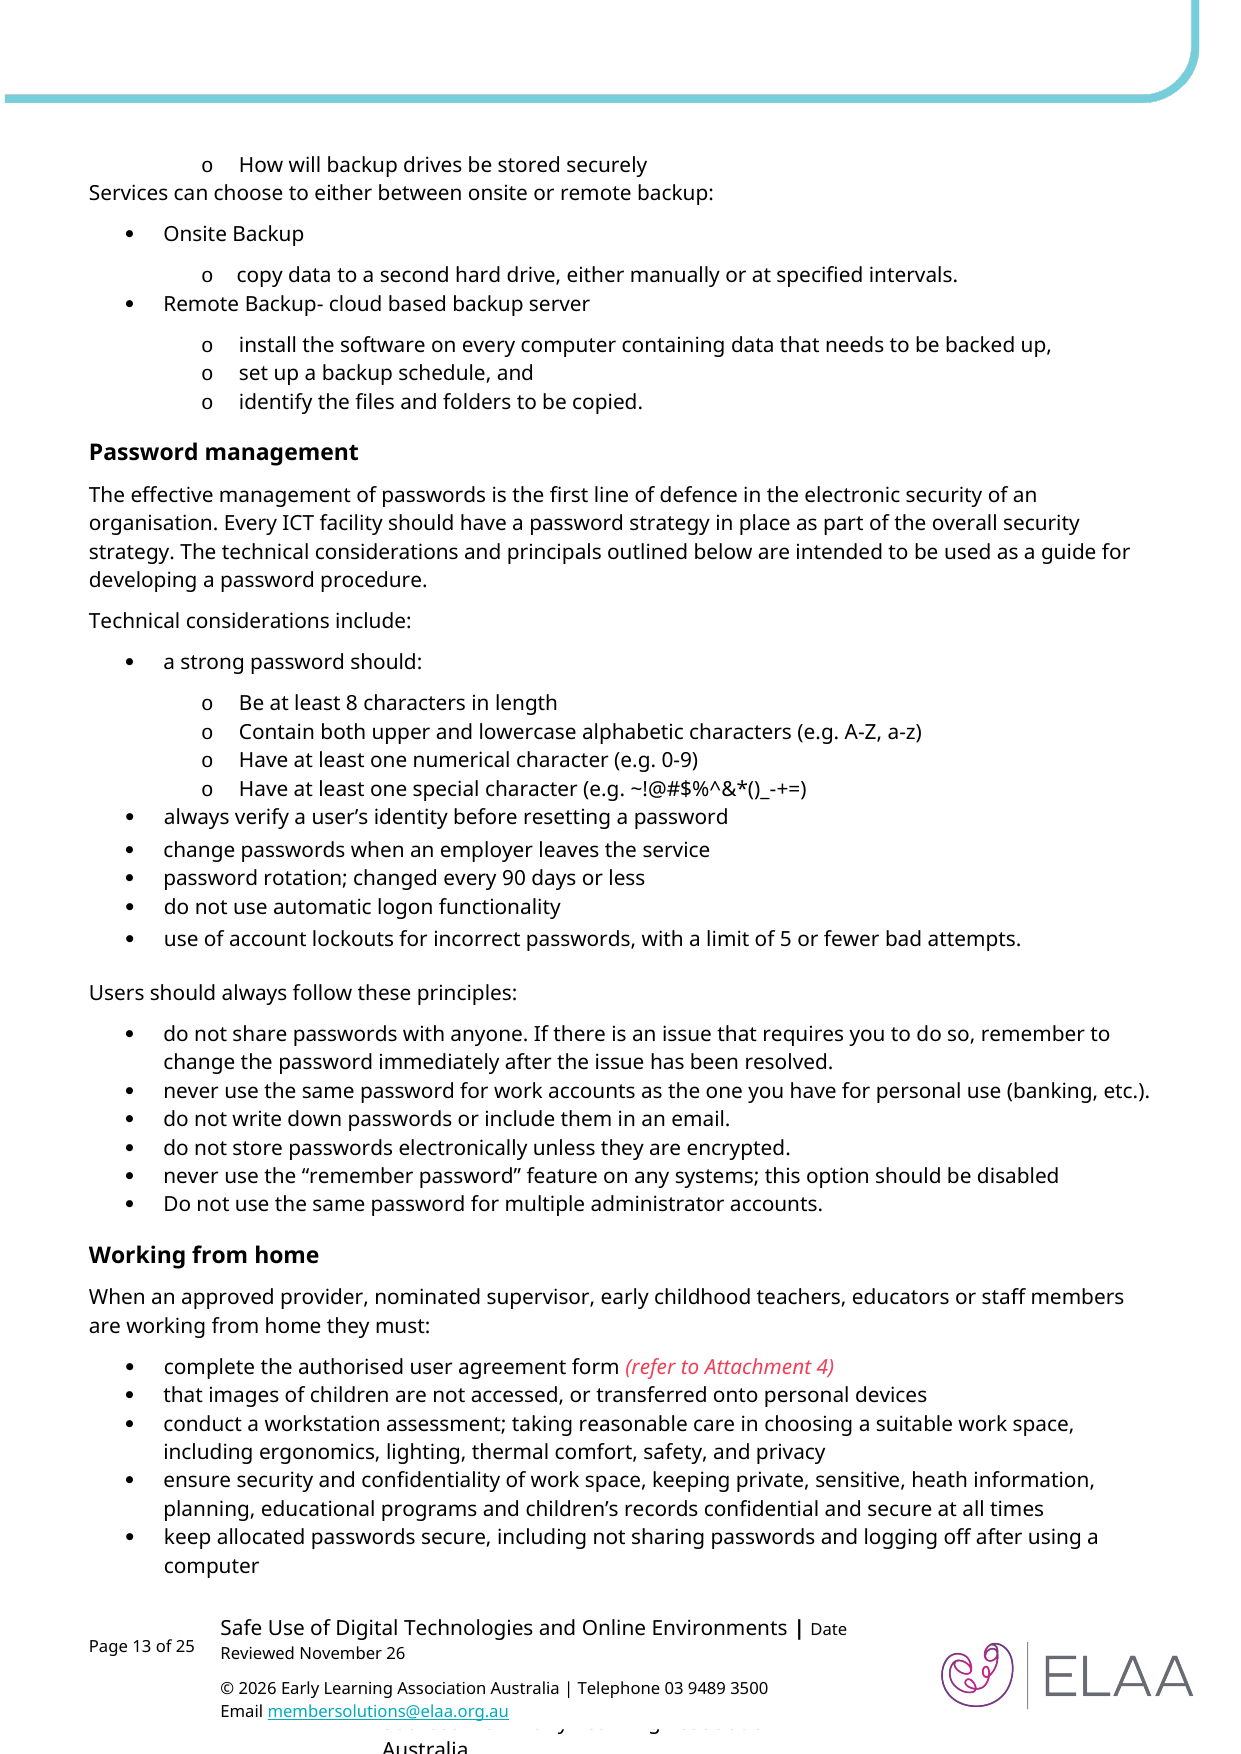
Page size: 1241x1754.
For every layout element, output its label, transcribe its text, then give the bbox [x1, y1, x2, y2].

text Services can choose to either between onsite or remote backup: [89, 178, 1152, 207]
text keep allocated passwords secure, including not sharing passwords and logging off after using a computer [126, 1522, 1152, 1579]
text set up a backup schedule, and [201, 358, 1152, 387]
text Remote Backup- cloud based backup server [126, 289, 1152, 317]
text never use the “remember password” feature on any systems; this option should be disabled [126, 1161, 1152, 1189]
text use of account lockouts for incorrect passwords, with a limit of 5 or fewer bad attempts. [126, 924, 1152, 953]
text Have at least one numerical character (e.g. 0-9) [201, 745, 1152, 774]
text identify the files and folders to be copied. [201, 387, 1152, 416]
text install the software on every computer containing data that needs to be backed up, [201, 330, 1152, 358]
text The effective management of passwords is the first line of defence in the electronic security of an organisation. Every ICT facility should have a password strategy in place as part of the overall security strategy. The technical considerations and principals outlined below are intended to be used as a guide for developing a password procedure. [89, 480, 1152, 594]
text Be at least 8 characters in length [201, 688, 1152, 717]
subtitle Working from home [89, 1239, 1152, 1270]
picture [4, 0, 1241, 126]
picture [936, 1639, 1197, 1727]
text do not use automatic logon functionality [126, 892, 1152, 920]
text How will backup drives be stored securely [201, 150, 1152, 178]
text Have at least one special character (e.g. ~!@#$%^&*()_-+=) [201, 774, 1152, 802]
text Contain both upper and lowercase alphabetic characters (e.g. A-Z, a-z) [201, 717, 1152, 745]
text password rotation; changed every 90 days or less [126, 863, 1152, 892]
text do not store passwords electronically unless they are encrypted. [126, 1133, 1152, 1161]
text Do not use the same password for multiple administrator accounts. [126, 1189, 1152, 1218]
text Onsite Backup [126, 219, 1152, 248]
text do not write down passwords or include them in an email. [126, 1104, 1152, 1133]
text do not share passwords with anyone. If there is an issue that requires you to do so, remember to change the password immediately after the issue has been resolved. [126, 1019, 1152, 1076]
text that images of children are not accessed, or transferred onto personal devices [126, 1380, 1152, 1409]
text conduct a workstation assessment; taking reasonable care in choosing a suitable work space, including ergonomics, lighting, thermal comfort, safety, and privacy [126, 1409, 1152, 1466]
text Technical considerations include: [89, 606, 1152, 635]
text When an approved provider, nominated supervisor, early childhood teachers, educators or staff members are working from home they must: [89, 1282, 1152, 1339]
subtitle Password management [89, 436, 1152, 468]
text change passwords when an employer leaves the service [126, 835, 1152, 863]
text never use the same password for work accounts as the one you have for personal use (banking, etc.). [126, 1076, 1152, 1104]
text copy data to a second hard drive, either manually or at specified intervals. [201, 260, 1152, 289]
text Users should always follow these principles: [89, 978, 1152, 1006]
text complete the authorised user agreement form (refer to Attachment 4) [126, 1352, 1152, 1380]
text a strong password should: [126, 647, 1152, 676]
text always verify a user’s identity before resetting a password [126, 802, 1152, 831]
text ensure security and confidentiality of work space, keeping private, sensitive, heath information, planning, educational programs and children’s records confidential and secure at all times [126, 1466, 1152, 1522]
